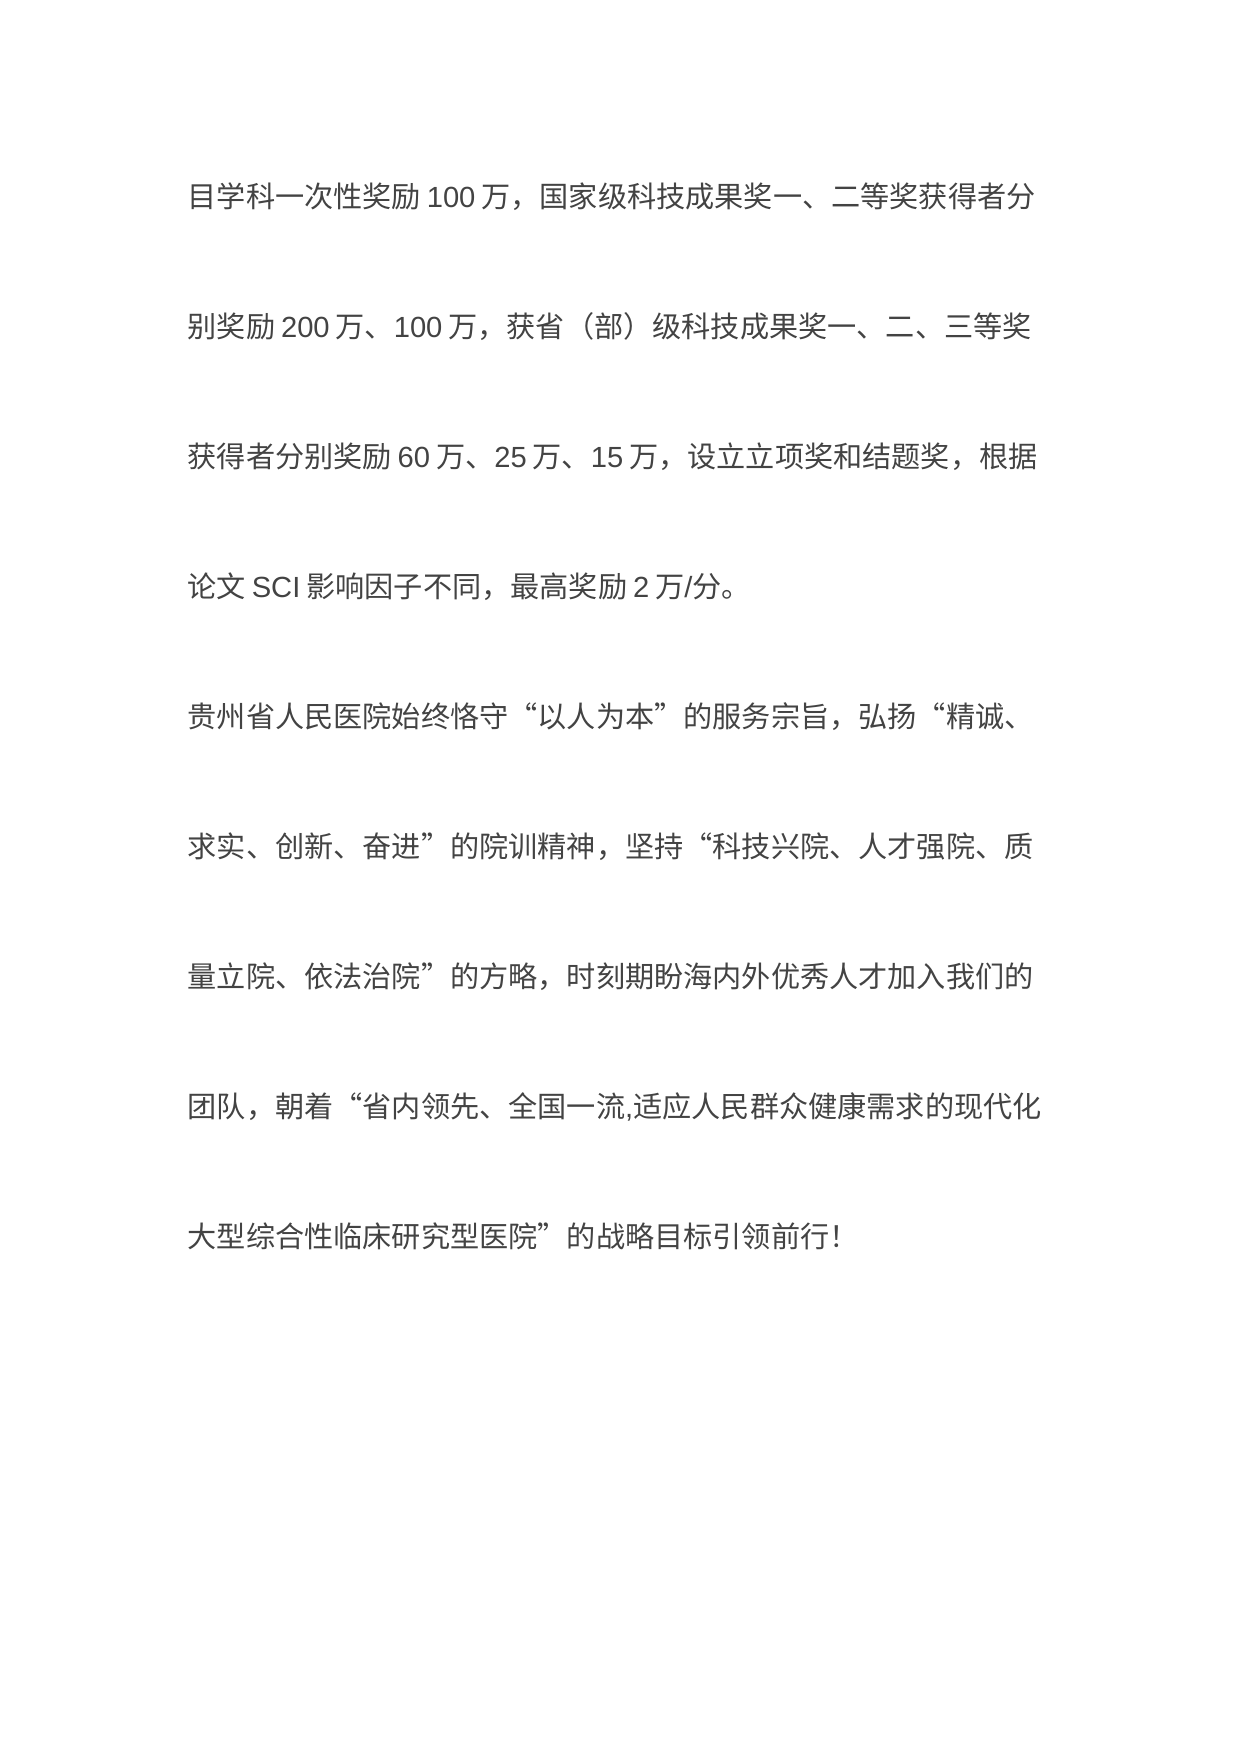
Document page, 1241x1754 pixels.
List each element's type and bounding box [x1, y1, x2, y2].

text [187, 162, 1053, 1267]
